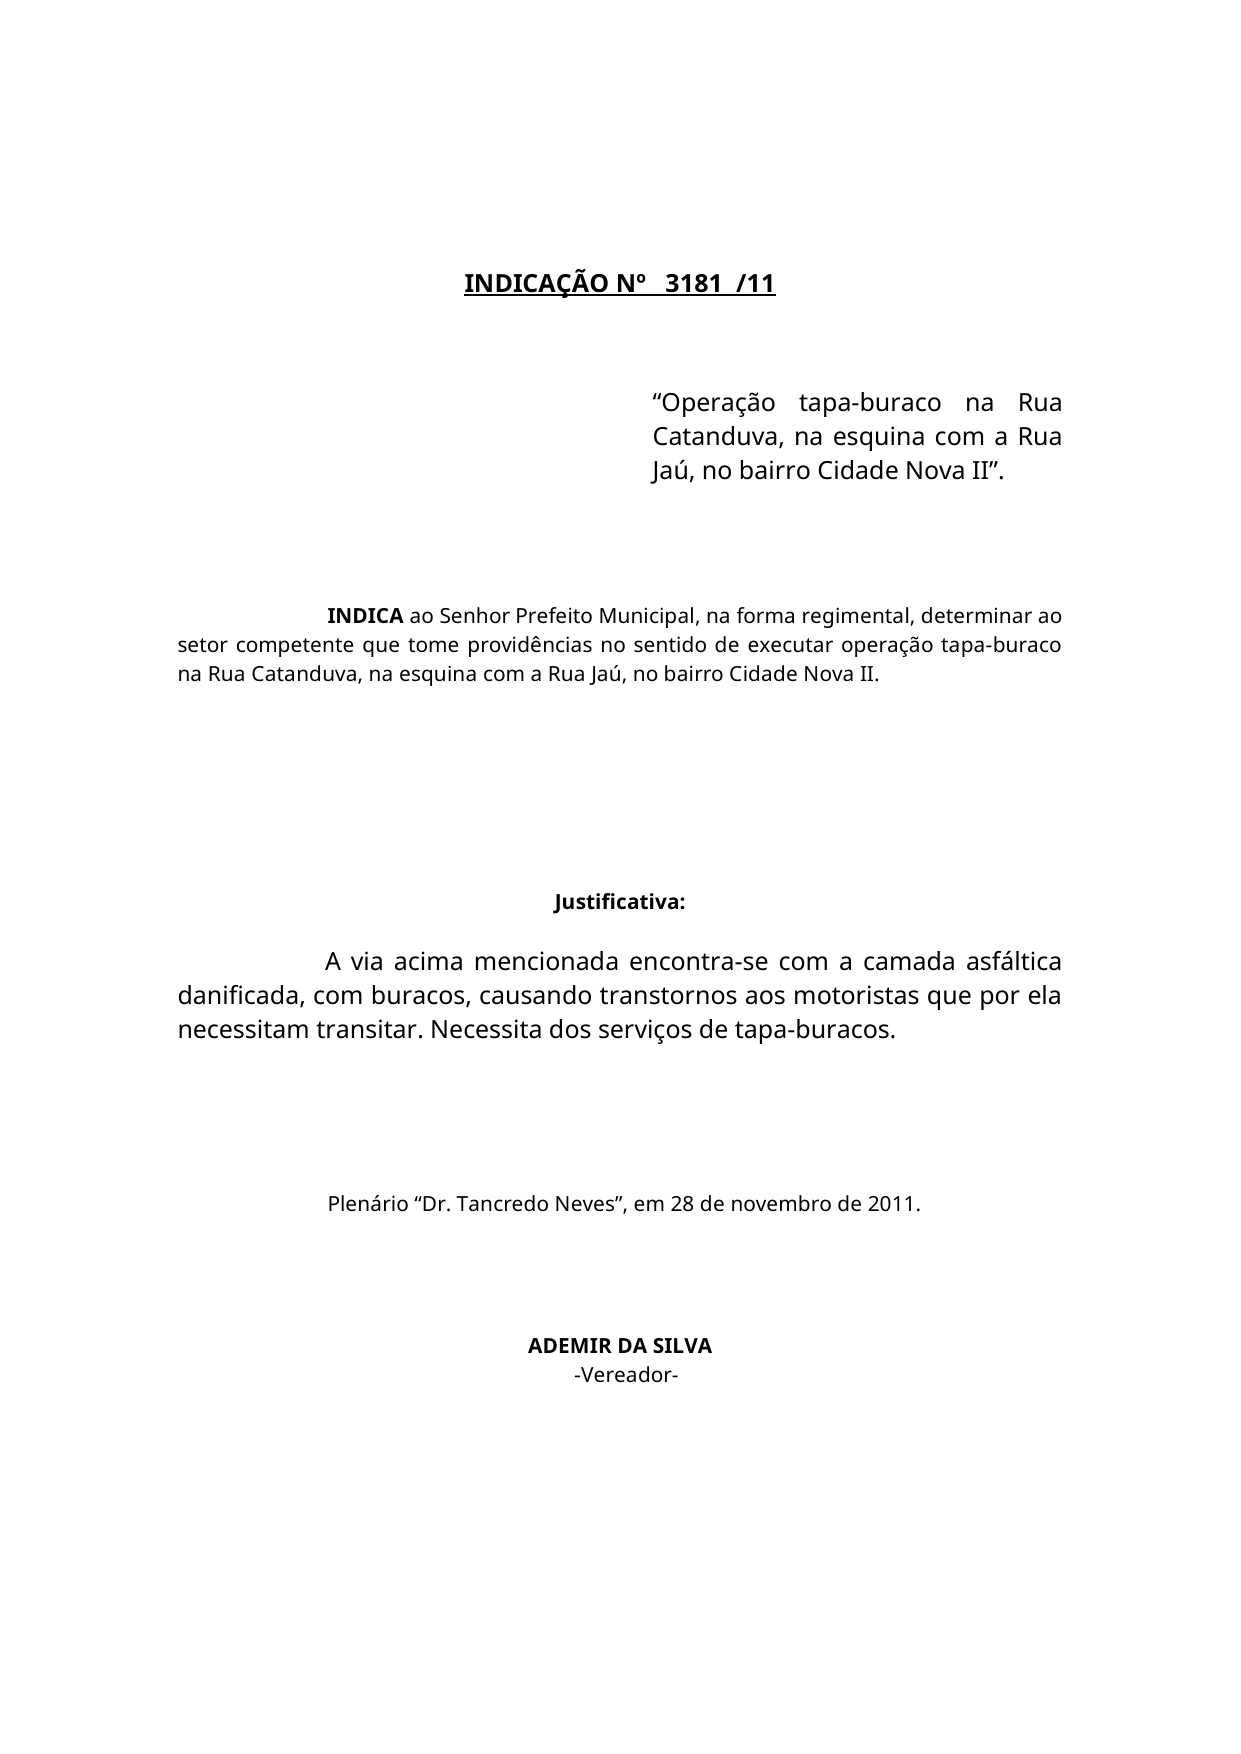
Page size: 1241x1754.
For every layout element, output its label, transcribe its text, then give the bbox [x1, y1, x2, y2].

text ADEMIR DA SILVA [177, 1331, 1063, 1360]
text Plenário “Dr. Tancredo Neves”, em 28 de novembro de 2011. [177, 1188, 1063, 1217]
text “Operação tapa-buraco na Rua Catanduva, na esquina com a Rua Jaú, no bairro Cidade Nova II”. [652, 385, 1063, 487]
text A via acima mencionada encontra-se com a camada asfáltica danificada, com buracos, causando transtornos aos motoristas que por ela necessitam transitar. Necessita dos serviços de tapa-buracos. [177, 944, 1063, 1046]
text -Vereador- [177, 1360, 1063, 1388]
title INDICAÇÃO Nº 3181 /11 [177, 266, 1063, 300]
text Justificativa: [177, 887, 1063, 915]
text INDICA ao Senhor Prefeito Municipal, na forma regimental, determinar ao setor competente que tome providências no sentido de executar operação tapa-buraco na Rua Catanduva, na esquina com a Rua Jaú, no bairro Cidade Nova II. [177, 601, 1063, 687]
